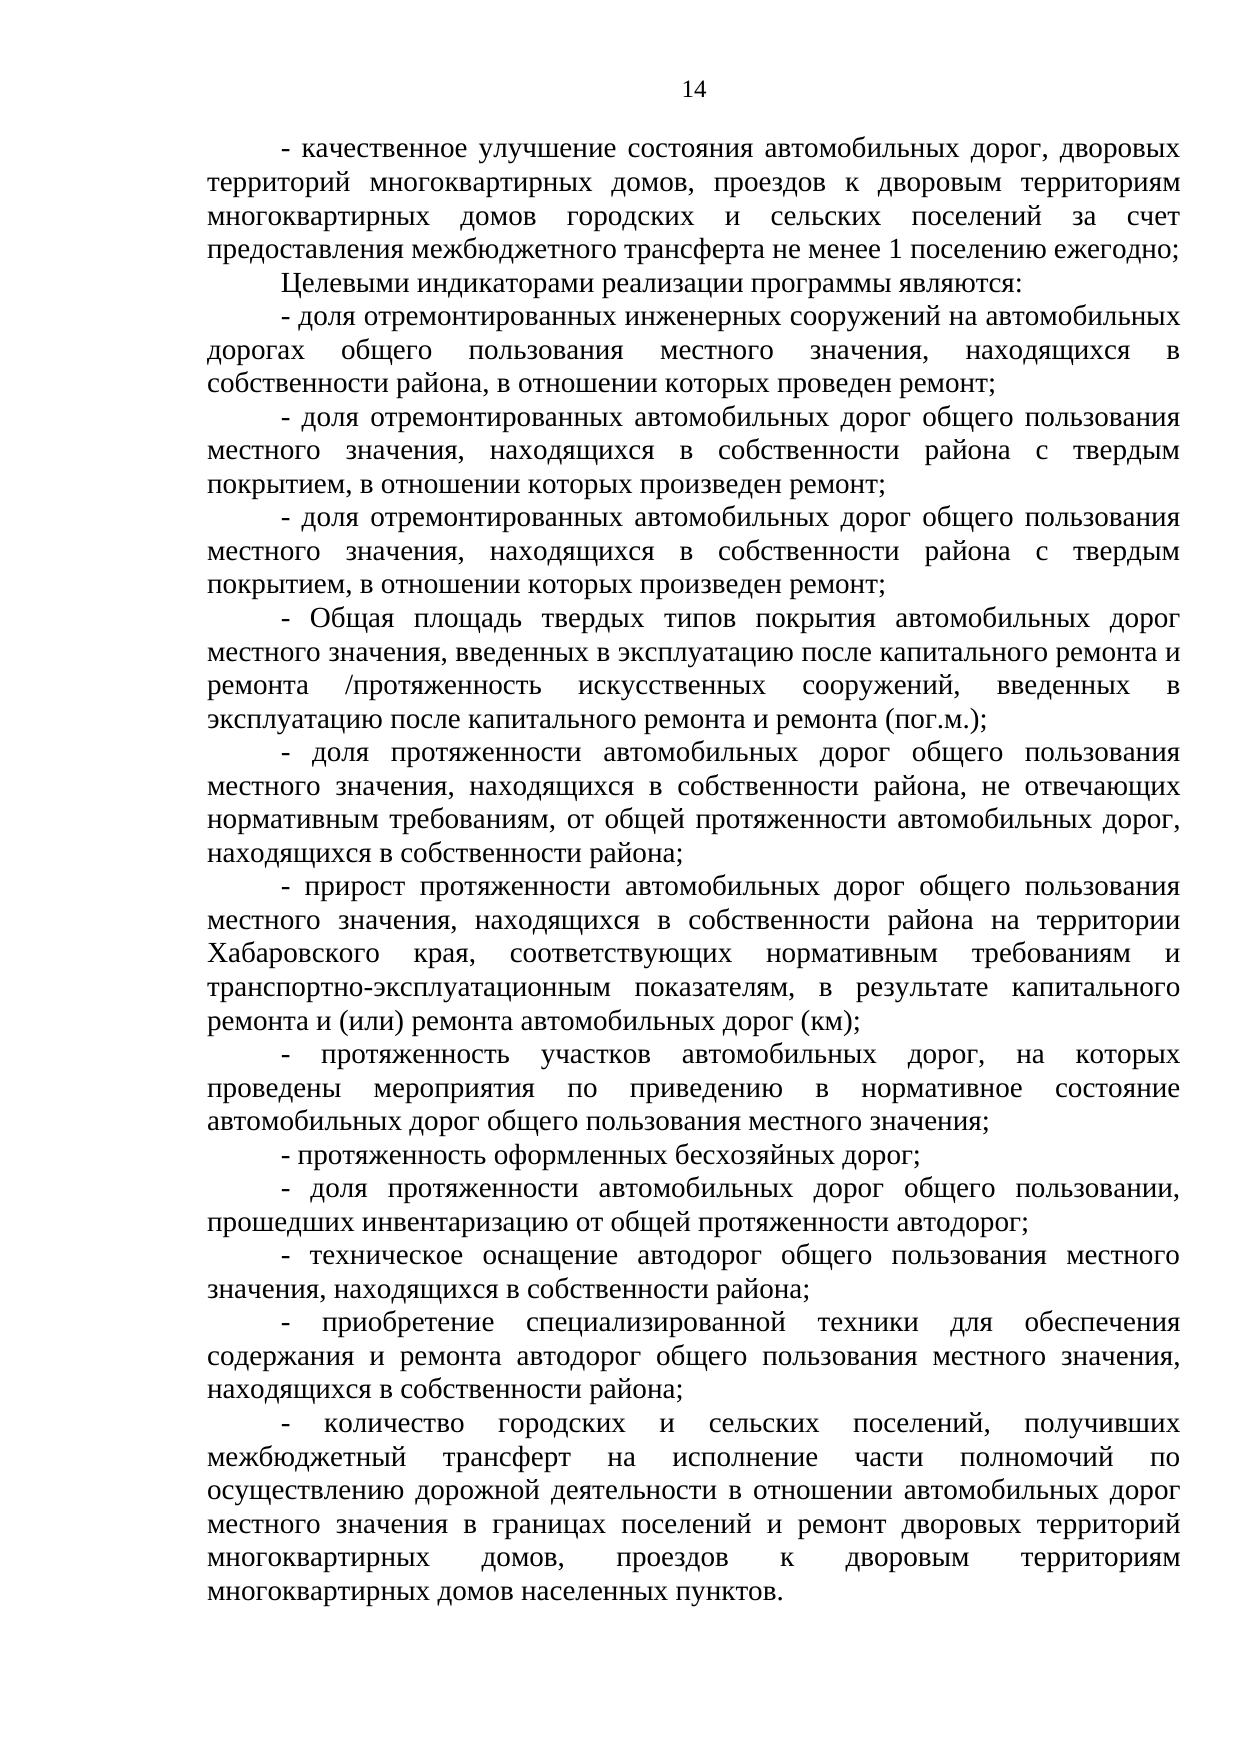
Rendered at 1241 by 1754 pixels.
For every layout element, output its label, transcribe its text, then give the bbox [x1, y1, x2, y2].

text - доля отремонтированных автомобильных дорог общего пользования местного значения, находящихся в собственности района с твердым покрытием, в отношении которых произведен ремонт; [207, 499, 1181, 600]
text - Общая площадь твердых типов покрытия автомобильных дорог местного значения, введенных в эксплуатацию после капитального ремонта и ремонта /протяженность искусственных сооружений, введенных в эксплуатацию после капитального ремонта и ремонта (пог.м.); [207, 600, 1181, 734]
text - протяженность участков автомобильных дорог, на которых проведены мероприятия по приведению в нормативное состояние автомобильных дорог общего пользования местного значения; [207, 1036, 1181, 1137]
text - прирост протяженности автомобильных дорог общего пользования местного значения, находящихся в собственности района на территории Хабаровского края, соответствующих нормативным требованиям и транспортно-эксплуатационным показателям, в результате капитального ремонта и (или) ремонта автомобильных дорог (км); [207, 868, 1181, 1036]
text - доля отремонтированных инженерных сооружений на автомобильных дорогах общего пользования местного значения, находящихся в собственности района, в отношении которых проведен ремонт; [207, 298, 1181, 399]
text - доля отремонтированных автомобильных дорог общего пользования местного значения, находящихся в собственности района с твердым покрытием, в отношении которых произведен ремонт; [207, 399, 1181, 499]
text - доля протяженности автомобильных дорог общего пользования местного значения, находящихся в собственности района, не отвечающих нормативным требованиям, от общей протяженности автомобильных дорог, находящихся в собственности района; [207, 734, 1181, 868]
text - количество городских и сельских поселений, получивших межбюджетный трансферт на исполнение части полномочий по осуществлению дорожной деятельности в отношении автомобильных дорог местного значения в границах поселений и ремонт дворовых территорий многоквартирных домов, проездов к дворовым территориям многоквартирных домов населенных пунктов. [207, 1405, 1181, 1606]
text - качественное улучшение состояния автомобильных дорог, дворовых территорий многоквартирных домов, проездов к дворовым территориям многоквартирных домов городских и сельских поселений за счет предоставления межбюджетного трансферта не менее 1 поселению ежегодно; [207, 131, 1181, 265]
text - доля протяженности автомобильных дорог общего пользовании, прошедших инвентаризацию от общей протяженности автодорог; [207, 1170, 1181, 1237]
text - техническое оснащение автодорог общего пользования местного значения, находящихся в собственности района; [207, 1237, 1181, 1304]
text - приобретение специализированной техники для обеспечения содержания и ремонта автодорог общего пользования местного значения, находящихся в собственности района; [207, 1304, 1181, 1405]
text Целевыми индикаторами реализации программы являются: [207, 265, 1181, 298]
text - протяженность оформленных бесхозяйных дорог; [207, 1137, 1181, 1170]
